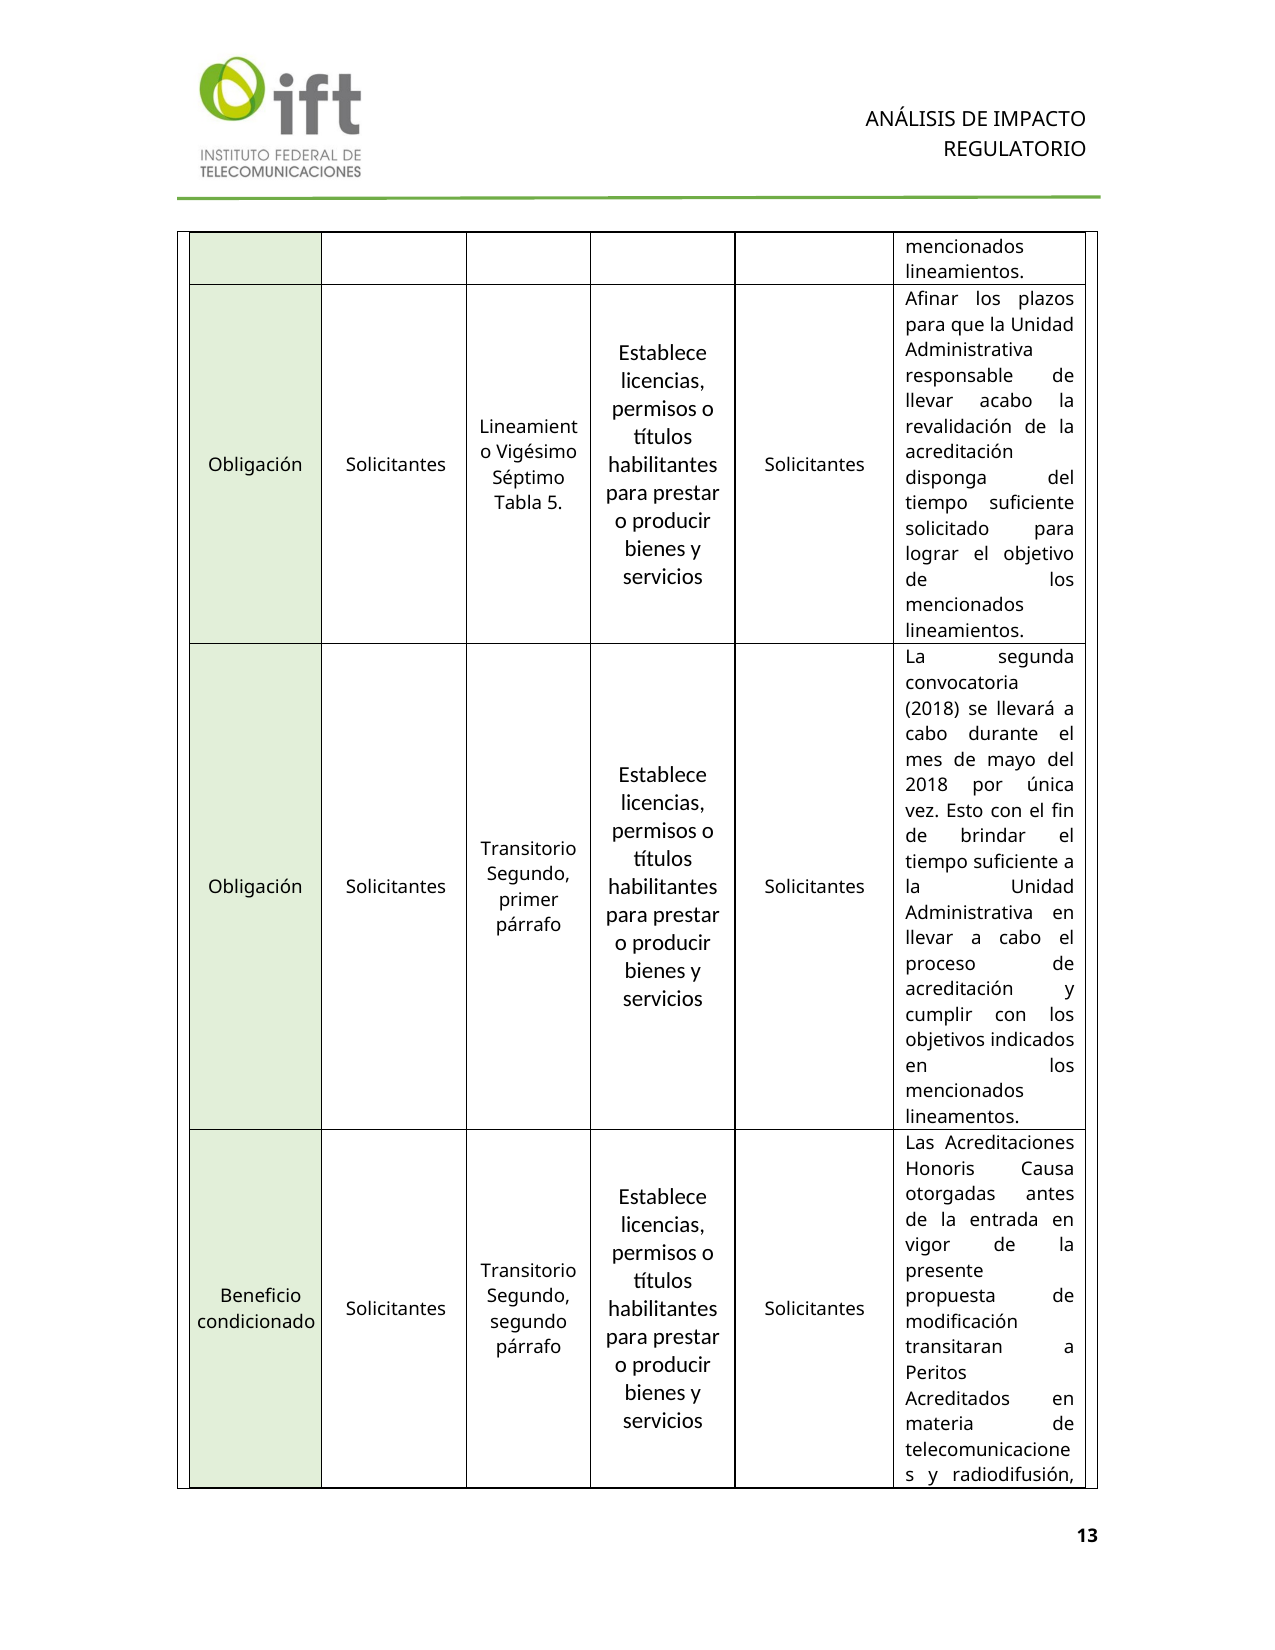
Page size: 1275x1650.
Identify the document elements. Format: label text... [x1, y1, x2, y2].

picture [177, 52, 390, 196]
